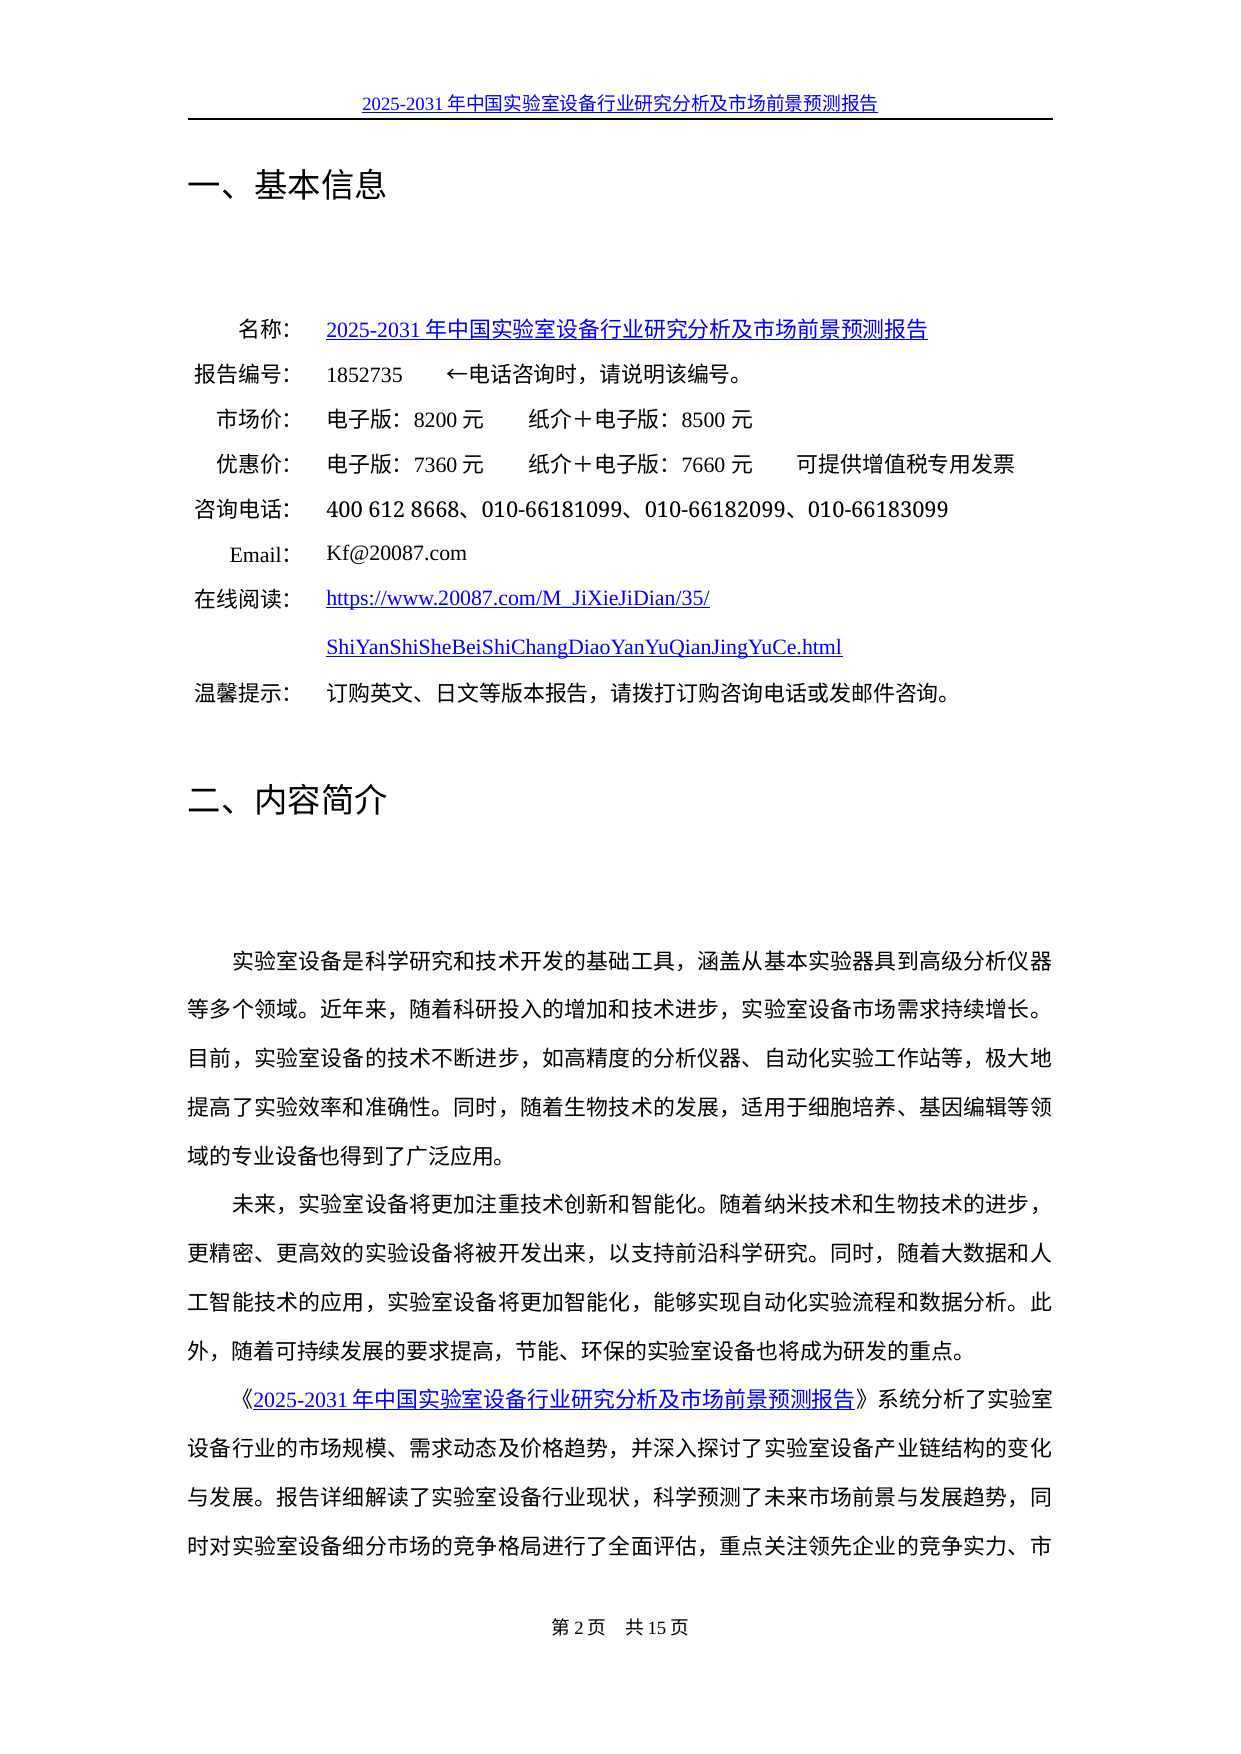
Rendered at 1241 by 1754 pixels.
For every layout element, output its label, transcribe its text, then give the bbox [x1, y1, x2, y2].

table_cell 市场价： [167, 402, 315, 447]
table_cell 在线阅读： [167, 582, 315, 675]
table_cell Kf@20087.com [315, 537, 1073, 582]
table_cell Email： [167, 537, 315, 582]
table_cell 订购英文、日文等版本报告，请拨打订购咨询电话或发邮件咨询。 [315, 675, 1073, 720]
table_cell 1852735 ←电话咨询时，请说明该编号。 [315, 357, 1073, 402]
table_cell 报告编号： [167, 357, 315, 402]
table_cell [315, 582, 1073, 675]
table_cell 400 612 8668、010-66181099、010-66182099、010-66183099 [315, 492, 1073, 537]
table_cell 温馨提示： [167, 675, 315, 720]
title 一、基本信息 [187, 150, 1053, 215]
title 二、内容简介 [187, 766, 1053, 831]
table_cell 优惠价： [167, 447, 315, 492]
table_cell 电子版：8200 元 纸介＋电子版：8500 元 [315, 402, 1073, 447]
table_cell 电子版：7360 元 纸介＋电子版：7660 元 可提供增值税专用发票 [315, 447, 1073, 492]
table_header 名称： [167, 312, 315, 357]
table_cell 咨询电话： [167, 492, 315, 537]
table_header 2025-2031年中国实验室设备行业研究分析及市场前景预测报告 [315, 312, 1073, 357]
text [187, 943, 1053, 1561]
